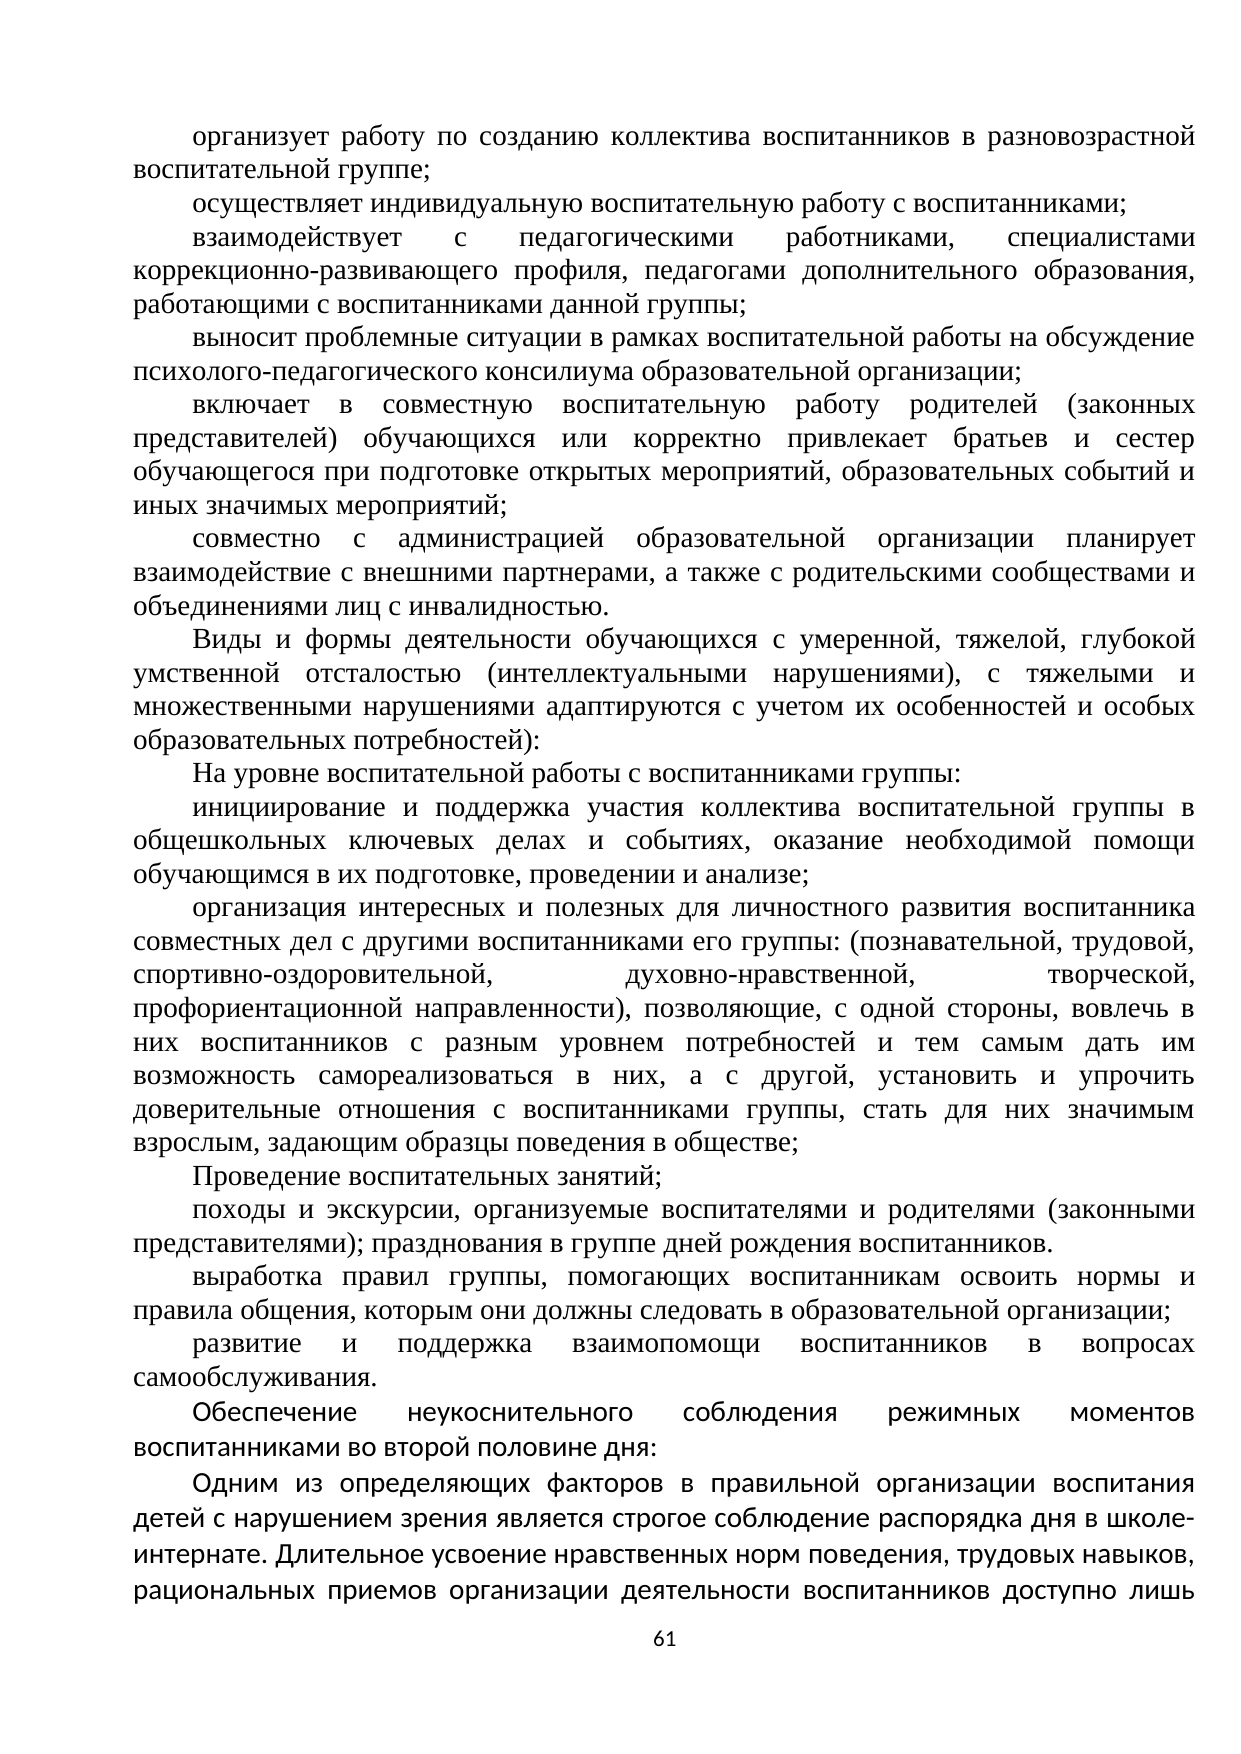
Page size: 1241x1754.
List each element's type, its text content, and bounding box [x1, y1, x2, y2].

text Виды и формы деятельности обучающихся с умеренной, тяжелой, глубокой умственной отсталостью (интеллектуальными нарушениями), с тяжелыми и множественными нарушениями адаптируются с учетом их особенностей и особых образовательных потребностей): [133, 621, 1196, 755]
text развитие и поддержка взаимопомощи воспитанников в вопросах самообслуживания. [133, 1326, 1196, 1393]
text осуществляет индивидуальную воспитательную работу с воспитанниками; [133, 185, 1196, 219]
text Проведение воспитательных занятий; [133, 1158, 1196, 1191]
text взаимодействует с педагогическими работниками, специалистами коррекционно-развивающего профиля, педагогами дополнительного образования, работающими с воспитанниками данной группы; [133, 219, 1196, 319]
text выносит проблемные ситуации в рамках воспитательной работы на обсуждение психолого-педагогического консилиума образовательной организации; [133, 319, 1196, 386]
text походы и экскурсии, организуемые воспитателями и родителями (законными представителями); празднования в группе дней рождения воспитанников. [133, 1191, 1196, 1258]
text совместно с администрацией образовательной организации планирует взаимодействие с внешними партнерами, а также с родительскими сообществами и объединениями лиц с инвалидностью. [133, 521, 1196, 621]
text организует работу по созданию коллектива воспитанников в разновозрастной воспитательной группе; [133, 118, 1196, 185]
text инициирование и поддержка участия коллектива воспитательной группы в общешкольных ключевых делах и событиях, оказание необходимой помощи обучающимся в их подготовке, проведении и анализе; [133, 789, 1196, 889]
text На уровне воспитательной работы с воспитанниками группы: [133, 755, 1196, 789]
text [133, 1464, 1196, 1606]
text Обеспечение неукоснительного соблюдения режимных моментов воспитанниками во второй половине дня: [133, 1393, 1196, 1464]
text включает в совместную воспитательную работу родителей (законных представителей) обучающихся или корректно привлекает братьев и сестер обучающегося при подготовке открытых мероприятий, образовательных событий и иных значимых мероприятий; [133, 386, 1196, 521]
text выработка правил группы, помогающих воспитанникам освоить нормы и правила общения, которым они должны следовать в образовательной организации; [133, 1258, 1196, 1326]
text организация интересных и полезных для личностного развития воспитанника совместных дел с другими воспитанниками его группы: (познавательной, трудовой, спортивно-оздоровительной, духовно-нравственной, творческой, профориентационной направленности), позволяющие, с одной стороны, вовлечь в них воспитанников с разным уровнем потребностей и тем самым дать им возможность самореализоваться в них, а с другой, установить и упрочить доверительные отношения с воспитанниками группы, стать для них значимым взрослым, задающим образцы поведения в обществе; [133, 889, 1196, 1158]
